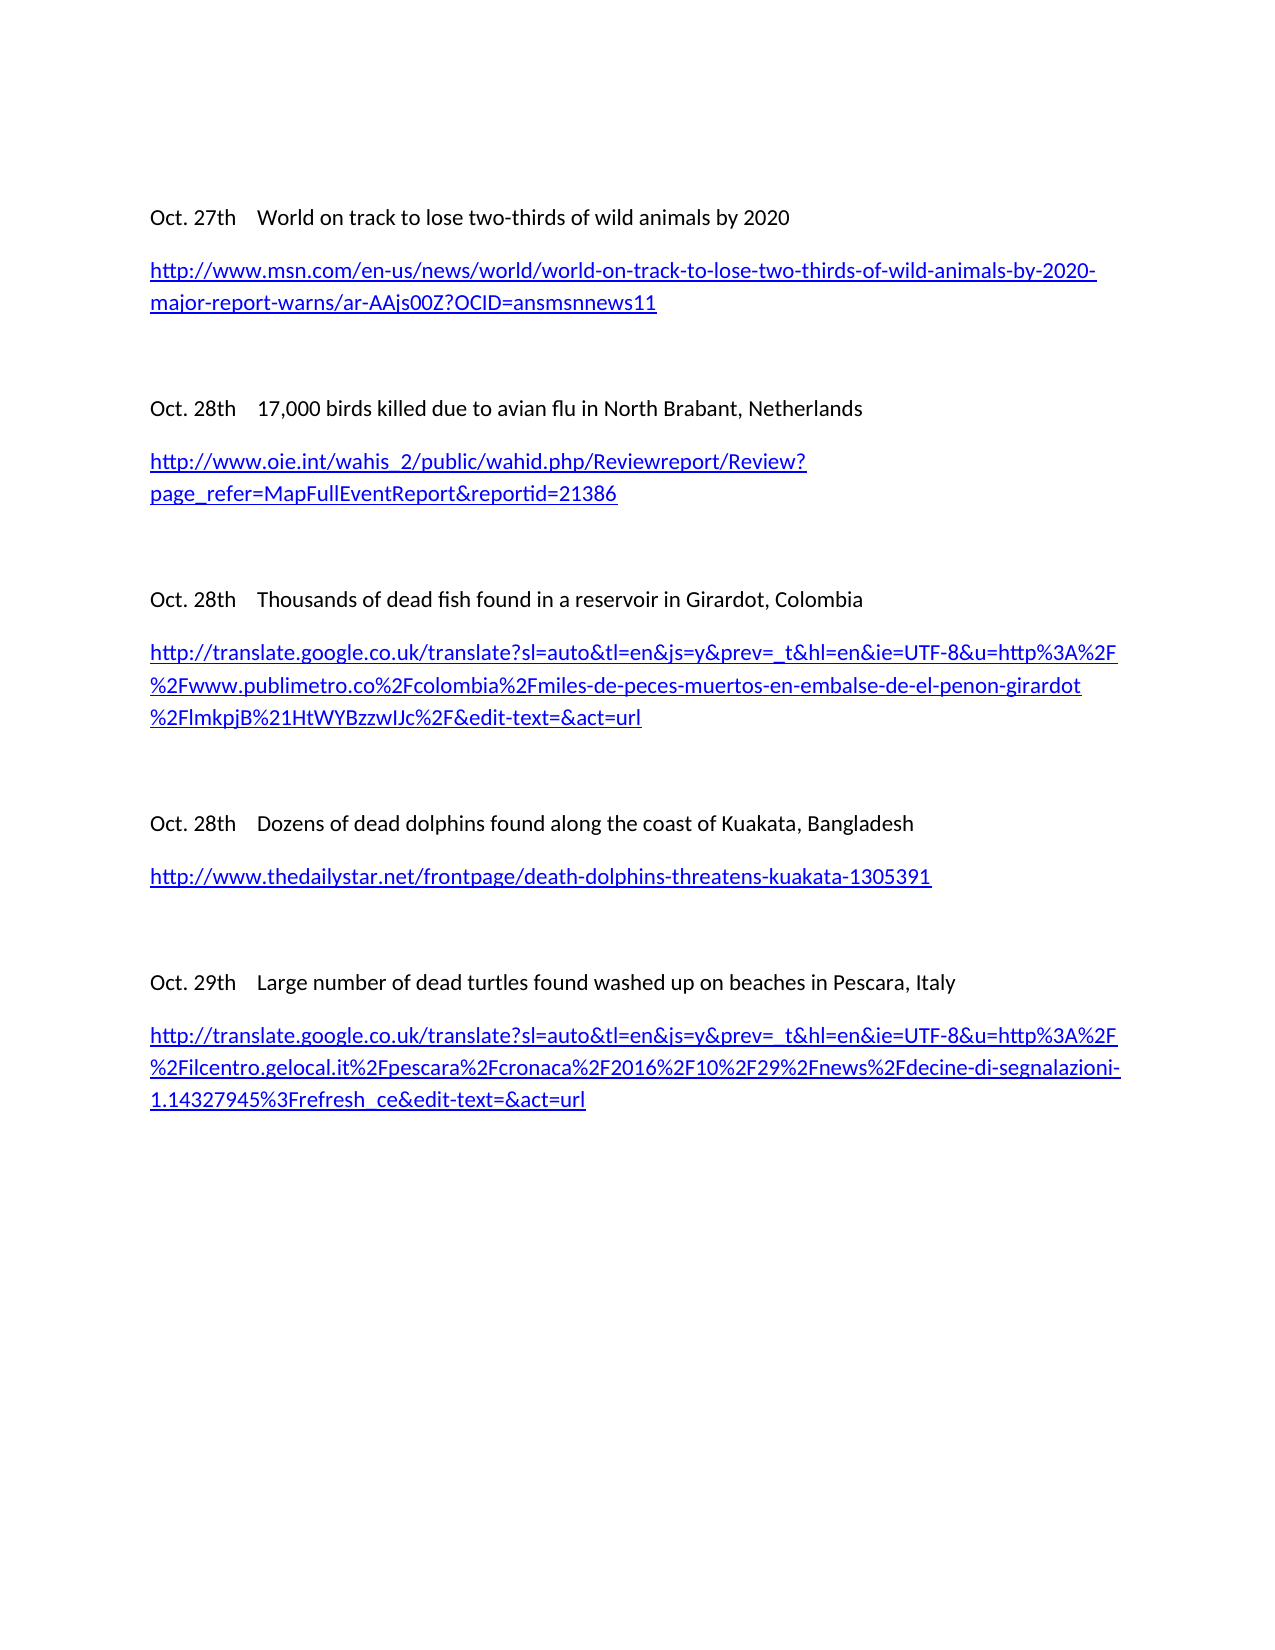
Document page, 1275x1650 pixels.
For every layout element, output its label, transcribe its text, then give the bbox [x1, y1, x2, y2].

text Oct. 28th Dozens of dead dolphins found along the coast of Kuakata, Bangladesh [150, 809, 1125, 837]
text http://www.oie.int/wahis_2/public/wahid.php/Reviewreport/Review?page_refer=MapFullEventReport&reportid=21386 [150, 447, 1125, 507]
text Oct. 28th Thousands of dead fish found in a reservoir in Girardot, Colombia [150, 586, 1125, 613]
text Oct. 27th World on track to lose two-thirds of wild animals by 2020 [150, 203, 1125, 231]
text http://www.msn.com/en-us/news/world/world-on-track-to-lose-two-thirds-of-wild-animals-by-2020-major-report-warns/ar-AAjs00Z?OCID=ansmsnnews11 [150, 256, 1125, 316]
text http://translate.google.co.uk/translate?sl=auto&tl=en&js=y&prev=_t&hl=en&ie=UTF-8&u=http%3A%2F%2Fwww.publimetro.co%2Fcolombia%2Fmiles-de-peces-muertos-en-embalse-de-el-penon-girardot%2FlmkpjB%21HtWYBzzwIJc%2F&edit-text=&act=url [150, 638, 1125, 731]
text http://translate.google.co.uk/translate?sl=auto&tl=en&js=y&prev=_t&hl=en&ie=UTF-8&u=http%3A%2F%2Filcentro.gelocal.it%2Fpescara%2Fcronaca%2F2016%2F10%2F29%2Fnews%2Fdecine-di-segnalazioni-1.14327945%3Frefresh_ce&edit-text=&act=url [150, 1021, 1125, 1113]
text Oct. 29th Large number of dead turtles found washed up on beaches in Pescara, Italy [150, 968, 1125, 996]
text Oct. 28th 17,000 birds killed due to avian flu in North Brabant, Netherlands [150, 394, 1125, 422]
text http://www.thedailystar.net/frontpage/death-dolphins-threatens-kuakata-1305391 [150, 862, 1125, 890]
